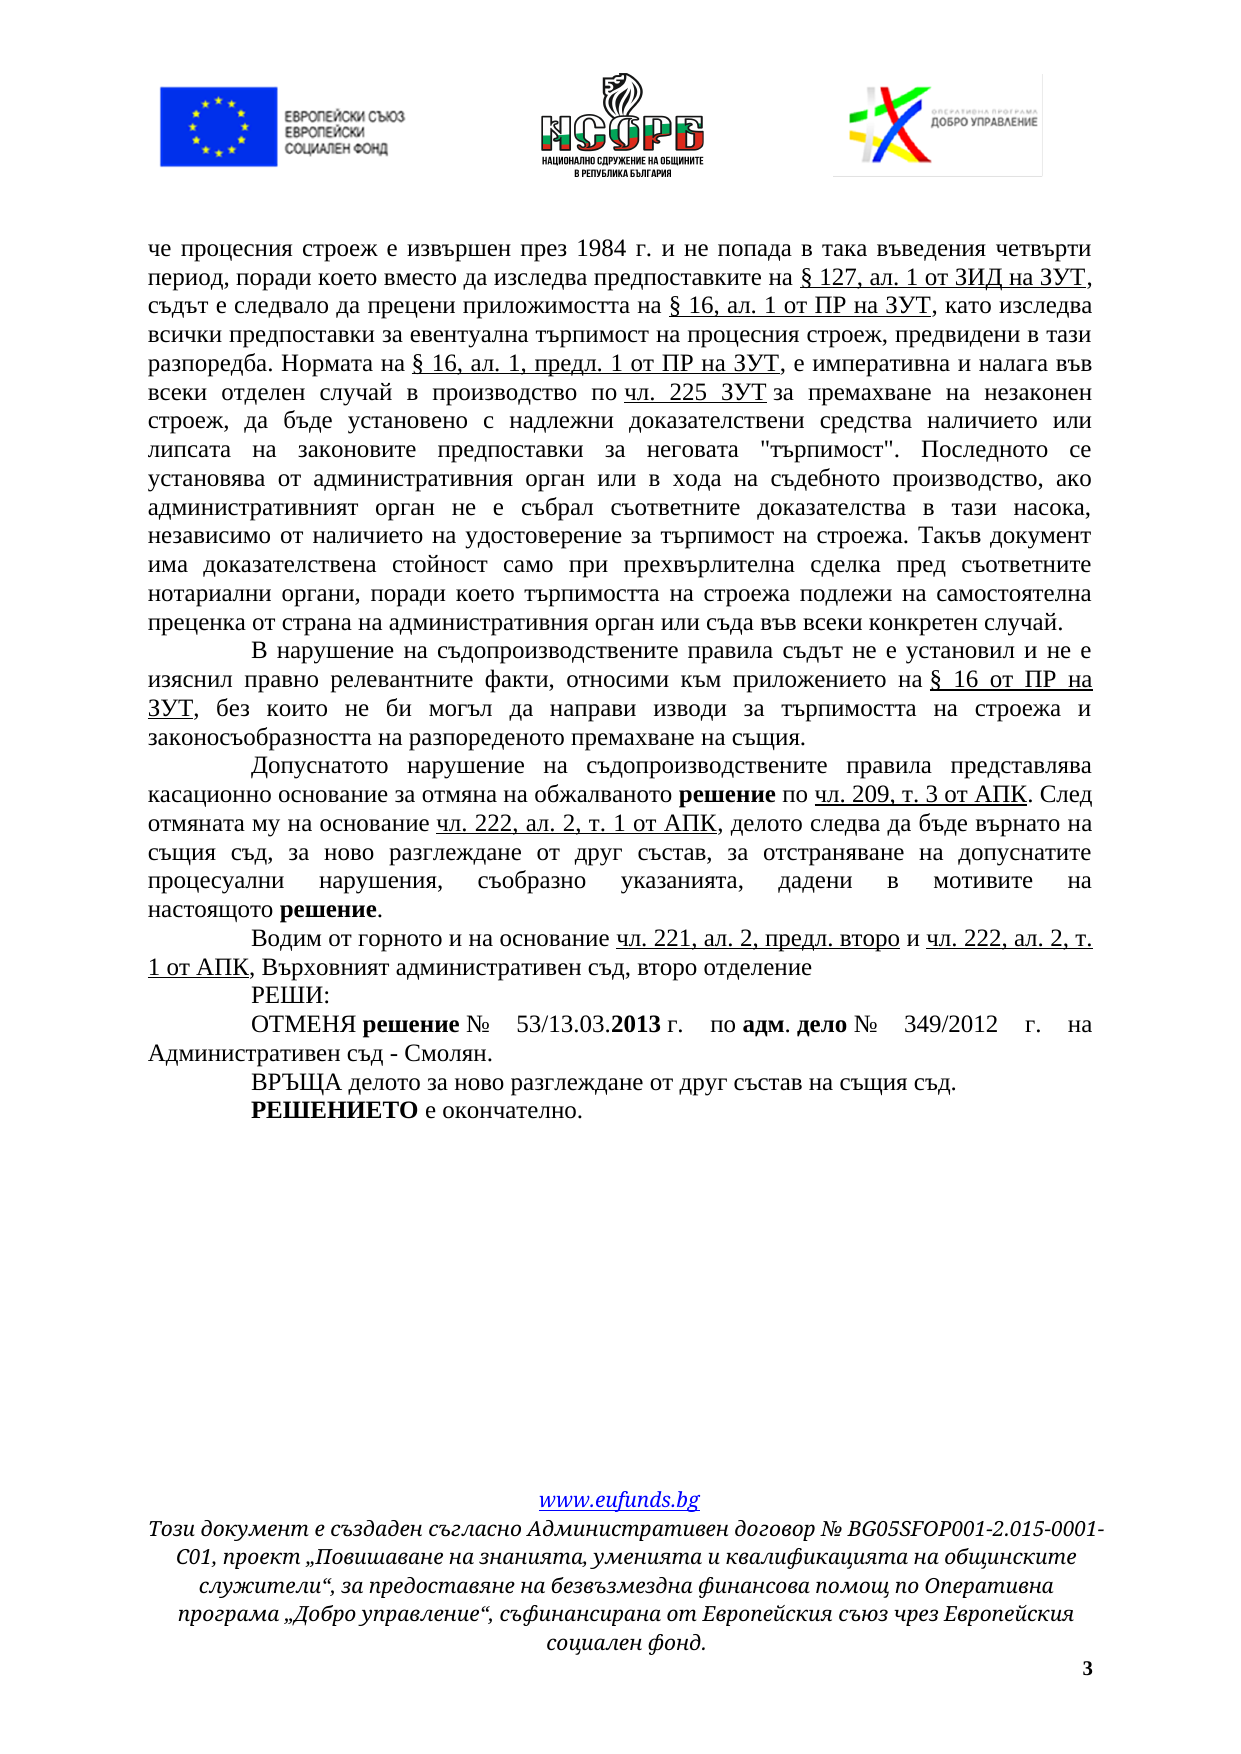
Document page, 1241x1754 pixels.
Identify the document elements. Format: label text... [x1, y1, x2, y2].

picture [147, 77, 428, 177]
picture [833, 74, 1043, 177]
text ВРЪЩА делото за ново разглеждане от друг състав на същия съд. [148, 1067, 1093, 1096]
text Водим от горното и на основание чл. 221, ал. 2, предл. второ и чл. 222, ал. 2, т. 1 от АПК, Върховният административен съд, второ отделение [148, 923, 1093, 981]
text Допуснатото нарушение на съдопроизводствените правила представлява касационно основание за отмяна на обжалваното решение по чл. 209, т. 3 от АПК. След отмяната му на основание чл. 222, ал. 2, т. 1 от АПК, делото следва да бъде върнато на същия съд, за ново разглеждане от друг състав, за отстраняване на допуснатите процесуални нарушения, съобразно указанията, дадени в мотивите на настоящото решение. [148, 751, 1093, 923]
text В нарушение на съдопроизводствените правила съдът не е установил и не е изяснил правно релевантните факти, относими към приложението на § 16 от ПР на ЗУТ, без които не би могъл да направи изводи за търпимостта на строежа и законосъобразността на разпореденото премахване на същия. [148, 636, 1093, 751]
text РЕШЕНИЕТО е окончателно. [148, 1096, 1093, 1124]
picture [541, 73, 704, 177]
text ОТМЕНЯ решение № 53/13.03.2013 г. по адм. дело № 349/2012 г. на Административен съд - Смолян. [148, 1009, 1093, 1067]
text РЕШИ: [148, 981, 1093, 1009]
